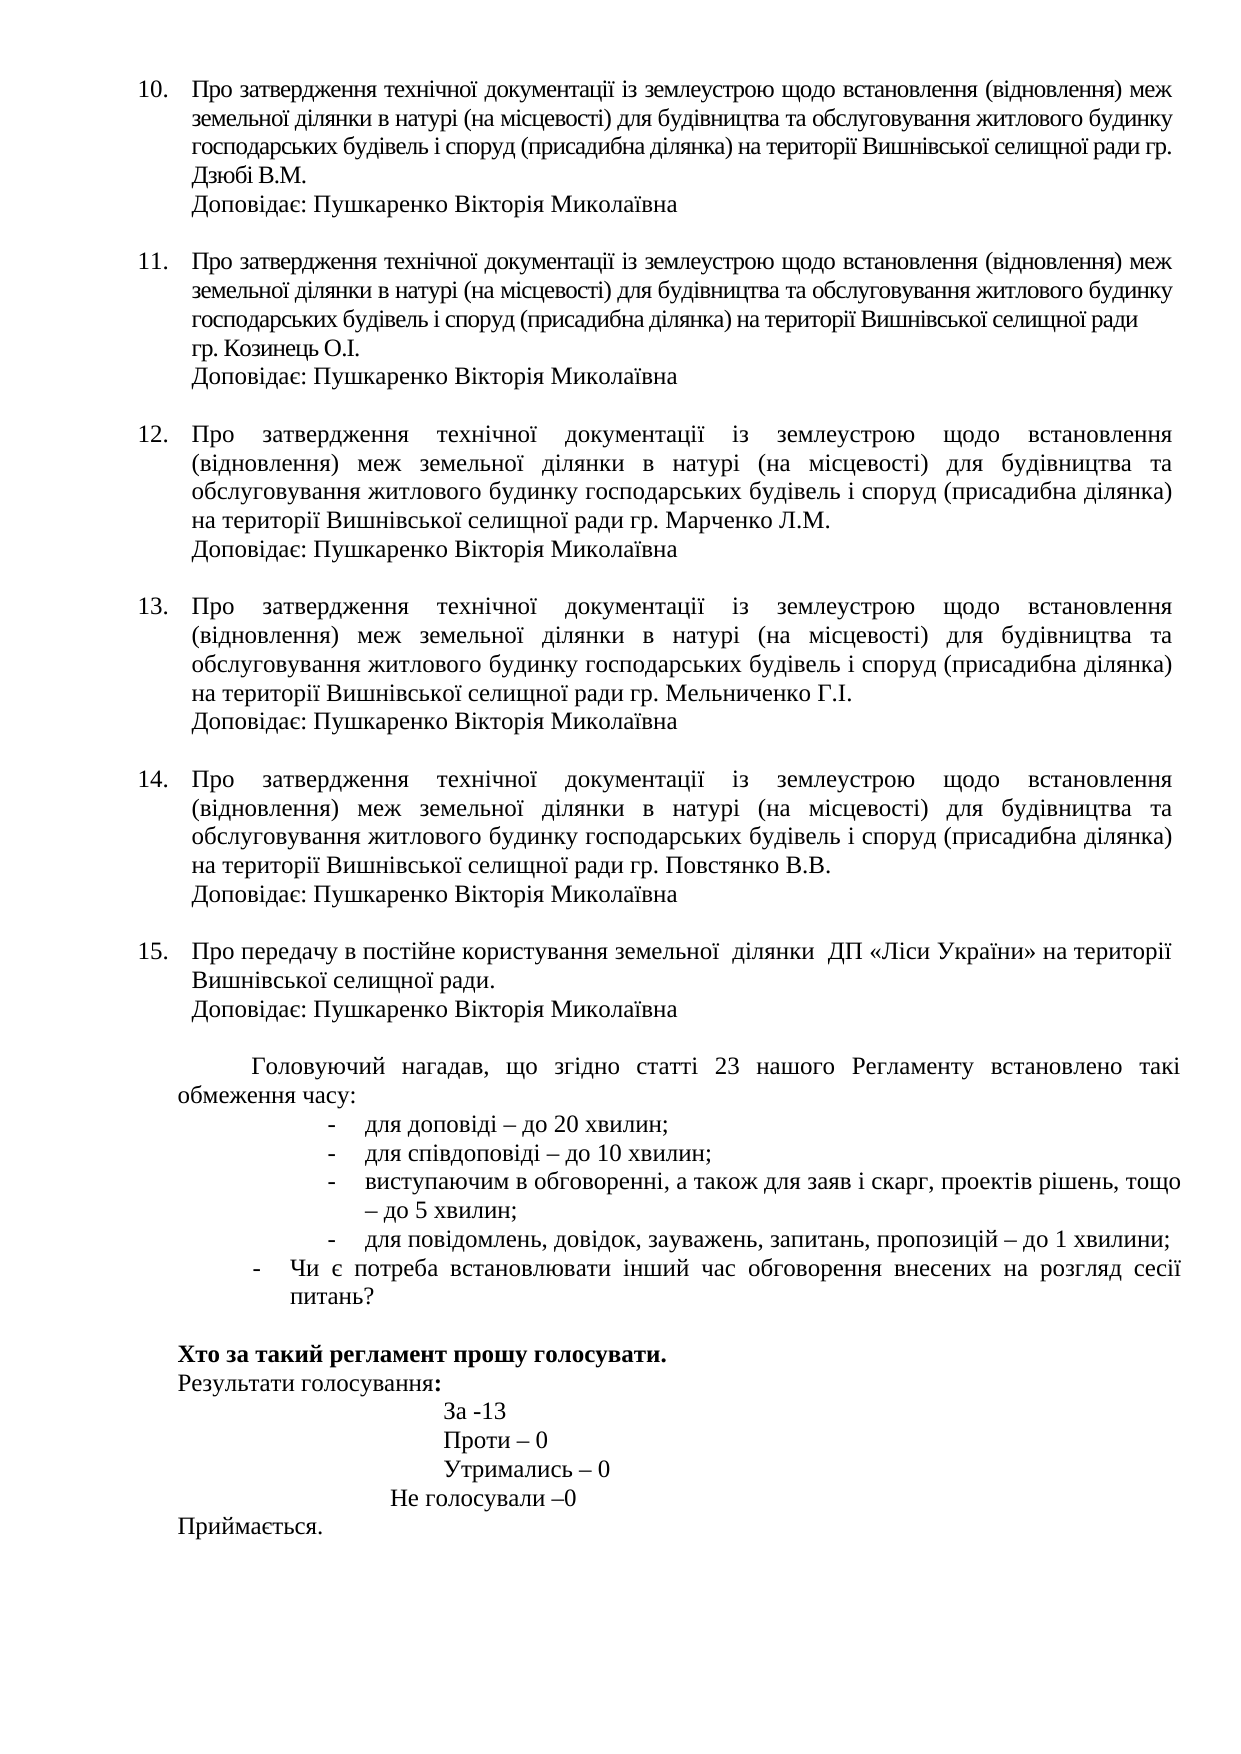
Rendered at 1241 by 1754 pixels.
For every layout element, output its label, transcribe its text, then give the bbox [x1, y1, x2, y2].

table_cell Про затвердження технічної документації із землеустрою щодо встановлення (відновлення) меж земельної ділянки в натурі (на місцевості) для будівництва та обслуговування житлового будинку господарських будівель і споруд (присадибна ділянка) на території Вишнівської селищної ради гр. Марченко Л.М. Доповідає: Пушкаренко Вікторія Миколаївна [180, 419, 1184, 591]
table_cell Про затвердження технічної документації із землеустрою щодо встановлення (відновлення) меж земельної ділянки в натурі (на місцевості) для будівництва та обслуговування житлового будинку господарських будівель і споруд (присадибна ділянка) на території Вишнівської селищної ради гр. Мельниченко Г.І. Доповідає: Пушкаренко Вікторія Миколаївна [180, 591, 1184, 764]
text Хто за такий регламент прошу голосувати. [177, 1339, 1182, 1368]
list для доповіді – до 20 хвилин; [327, 1109, 1182, 1138]
text Приймається. [177, 1511, 1182, 1540]
table_cell Про затвердження технічної документації із землеустрою щодо встановлення (відновлення) меж земельної ділянки в натурі (на місцевості) для будівництва та обслуговування житлового будинку господарських будівель і споруд (присадибна ділянка) на території Вишнівської селищної ради гр. Козинець О.І. Доповідає: Пушкаренко Вікторія Миколаївна [180, 246, 1184, 419]
list виступаючим в обговоренні, а також для заяв і скарг, проектів рішень, тощо – до 5 хвилин; [327, 1166, 1182, 1224]
table_cell [89, 591, 180, 764]
table_cell [89, 764, 180, 936]
text Головуючий нагадав, що згідно статті 23 нашого Регламенту встановлено такі обмеження часу: [177, 1051, 1182, 1109]
text Результати голосування: [177, 1368, 1182, 1396]
text Утримались – 0 [443, 1454, 1182, 1483]
text Не голосували –0 [177, 1483, 1182, 1511]
list Чи є потреба встановлювати інший час обговорення внесених на розгляд сесії питань? [252, 1253, 1182, 1310]
text За -13 [443, 1396, 1182, 1425]
table_cell [89, 419, 180, 591]
table_cell [89, 246, 180, 419]
list для співдоповіді – до 10 хвилин; [327, 1138, 1182, 1166]
table_cell [89, 936, 180, 1023]
table_cell Про передачу в постійне користування земельної ділянки ДП «Ліси України» на території Вишнівської селищної ради. Доповідає: Пушкаренко Вікторія Миколаївна [180, 936, 1184, 1023]
table_cell Про затвердження технічної документації із землеустрою щодо встановлення (відновлення) меж земельної ділянки в натурі (на місцевості) для будівництва та обслуговування житлового будинку господарських будівель і споруд (присадибна ділянка) на території Вишнівської селищної ради гр. Повстянко В.В. Доповідає: Пушкаренко Вікторія Миколаївна [180, 764, 1184, 936]
table_cell Про затвердження технічної документації із землеустрою щодо встановлення (відновлення) меж земельної ділянки в натурі (на місцевості) для будівництва та обслуговування житлового будинку господарських будівель і споруд (присадибна ділянка) на території Вишнівської селищної ради гр. Дзюбі В.М. Доповідає: Пушкаренко Вікторія Миколаївна [180, 74, 1184, 246]
table_cell [89, 74, 180, 246]
text Проти – 0 [443, 1425, 1182, 1454]
list для повідомлень, довідок, зауважень, запитань, пропозицій – до 1 хвилини; [327, 1224, 1182, 1253]
